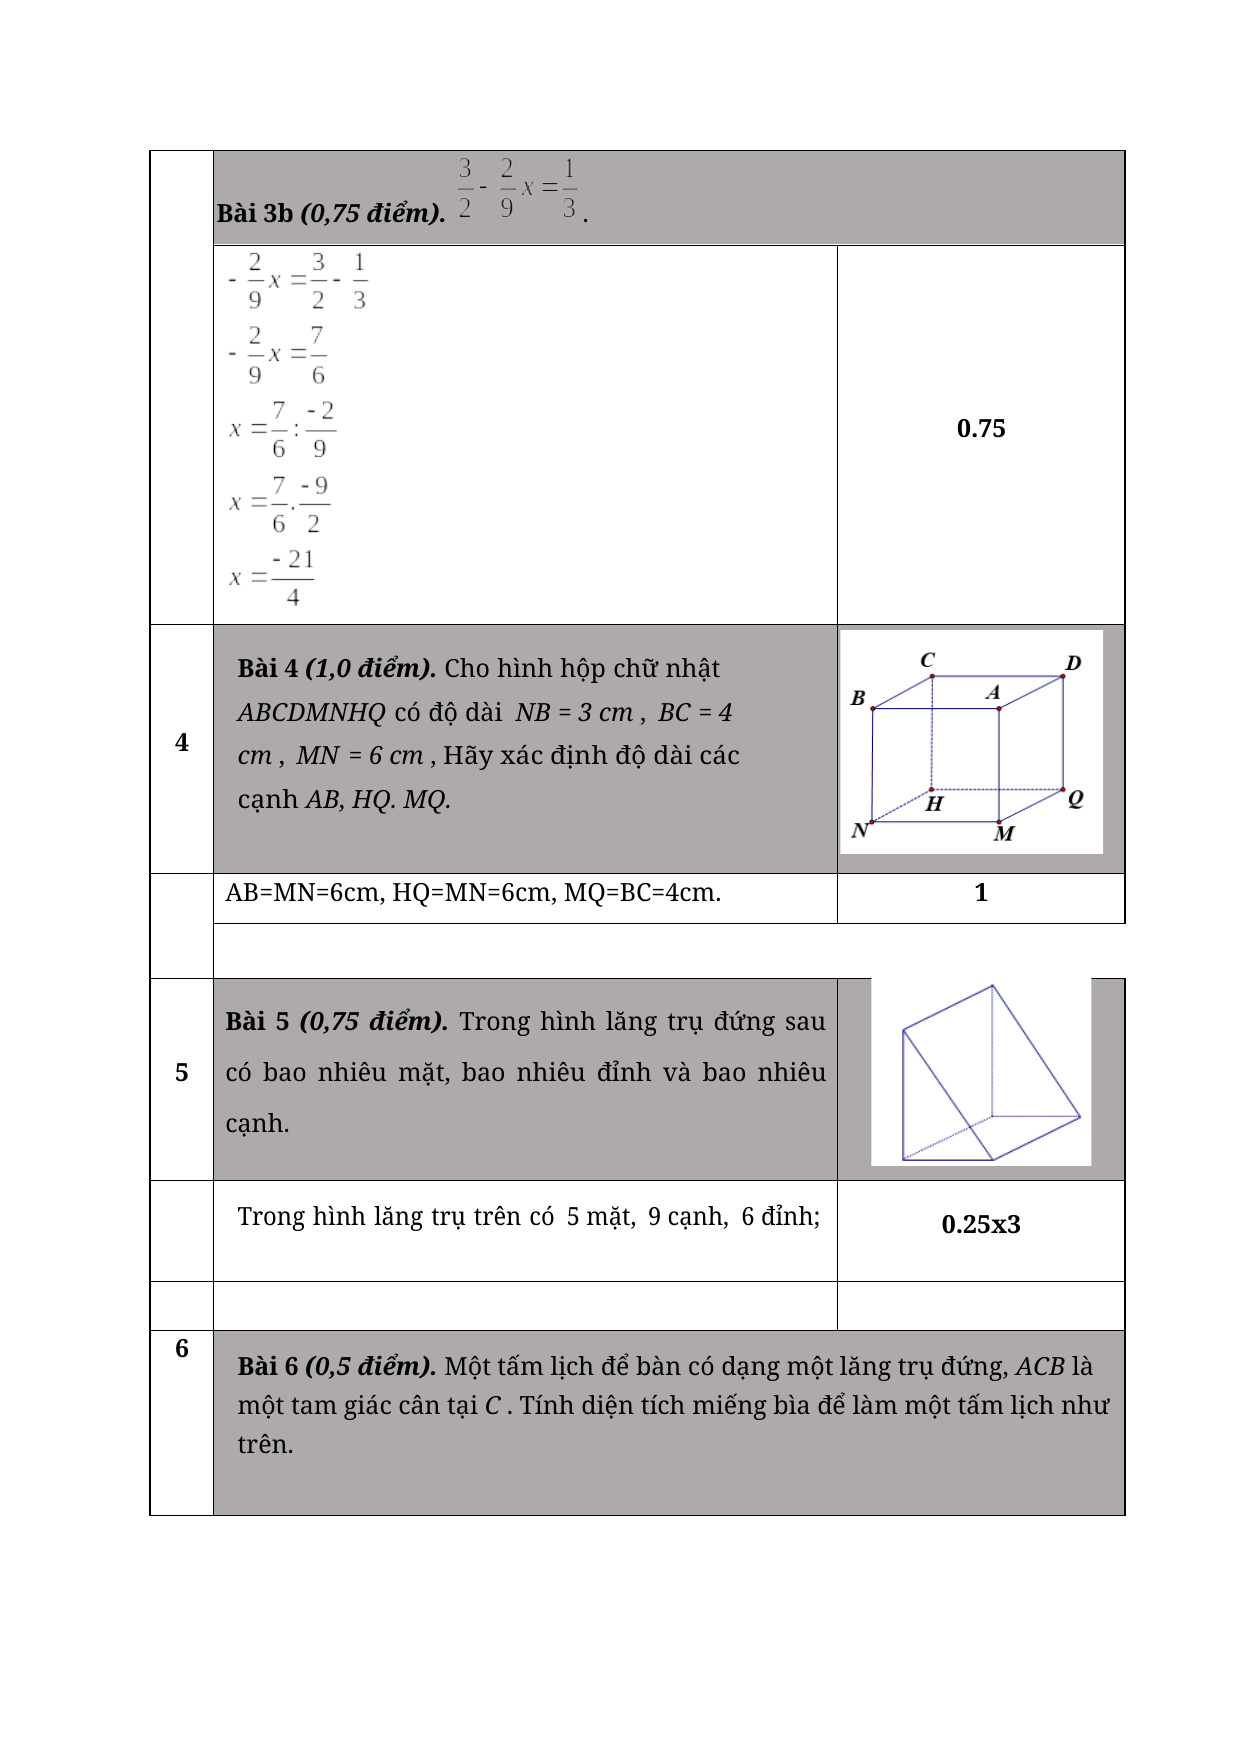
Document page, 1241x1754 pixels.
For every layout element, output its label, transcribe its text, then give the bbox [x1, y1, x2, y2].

table_cell [151, 1181, 213, 1281]
table_cell 5 [151, 979, 213, 1180]
table_cell AB=MN=6cm, HQ=MN=6cm, MQ=BC=4cm. [214, 874, 837, 923]
table_cell [838, 625, 1124, 873]
table_cell 4 [151, 625, 213, 873]
table_cell [151, 874, 213, 977]
table_cell [214, 246, 837, 624]
table_cell 1 [838, 874, 1124, 923]
table_cell [214, 1282, 837, 1330]
picture [840, 630, 1104, 854]
table_cell [151, 1282, 213, 1330]
table_cell Bài 3b (0,75 điểm). . [214, 151, 1124, 244]
table_cell Trong hình lăng trụ trên có 5 mặt, 9 cạnh, 6 đỉnh; [214, 1181, 837, 1281]
table_cell [838, 979, 1124, 1180]
picture [871, 978, 1092, 1166]
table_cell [214, 1331, 1124, 1515]
table_cell 0.25x3 [838, 1181, 1124, 1281]
table_cell Bài 5 (0,75 điểm). Trong hình lăng trụ đứng sau có bao nhiêu mặt, bao nhiêu đỉnh và bao nhiêu cạnh. [214, 979, 837, 1180]
table_cell Bài 4 (1,0 điểm). Cho hình hộp chữ nhật ABCDMNHQ có độ dài NB = 3 cm , BC = 4 cm , MN = 6 cm , Hãy xác định độ dài các cạnh AB, HQ. MQ. [214, 625, 837, 873]
table_cell [838, 1282, 1124, 1330]
table_cell 6 [151, 1331, 213, 1515]
table_cell [151, 151, 213, 624]
table_cell 0.75 [838, 246, 1124, 624]
